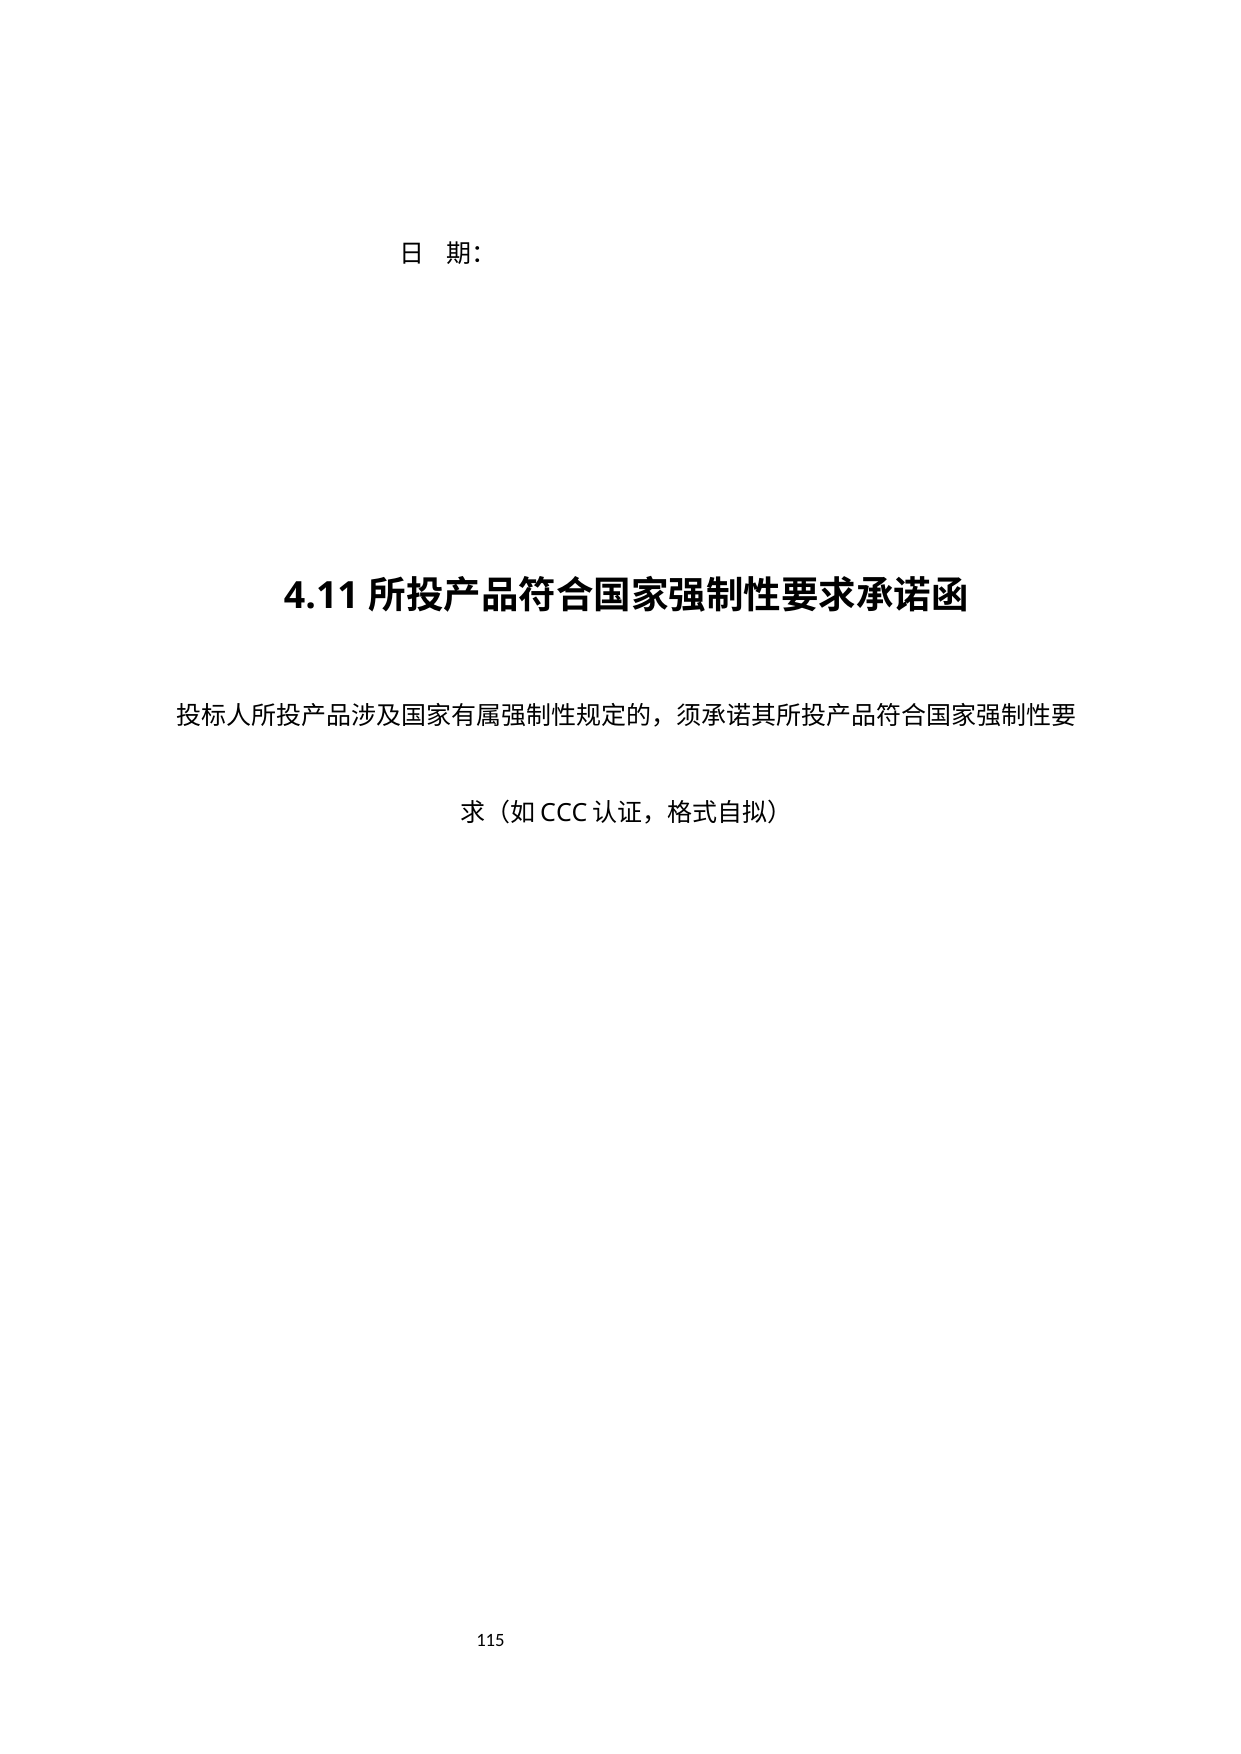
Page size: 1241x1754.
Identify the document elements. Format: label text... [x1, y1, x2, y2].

text 投标人所投产品涉及国家有属强制性规定的，须承诺其所投产品符合国家强制性要求（如CCC认证，格式自拟） [165, 681, 1087, 843]
text 日 期： [165, 219, 1087, 284]
text 4.11 所投产品符合国家强制性要求承诺函 [165, 559, 1087, 624]
